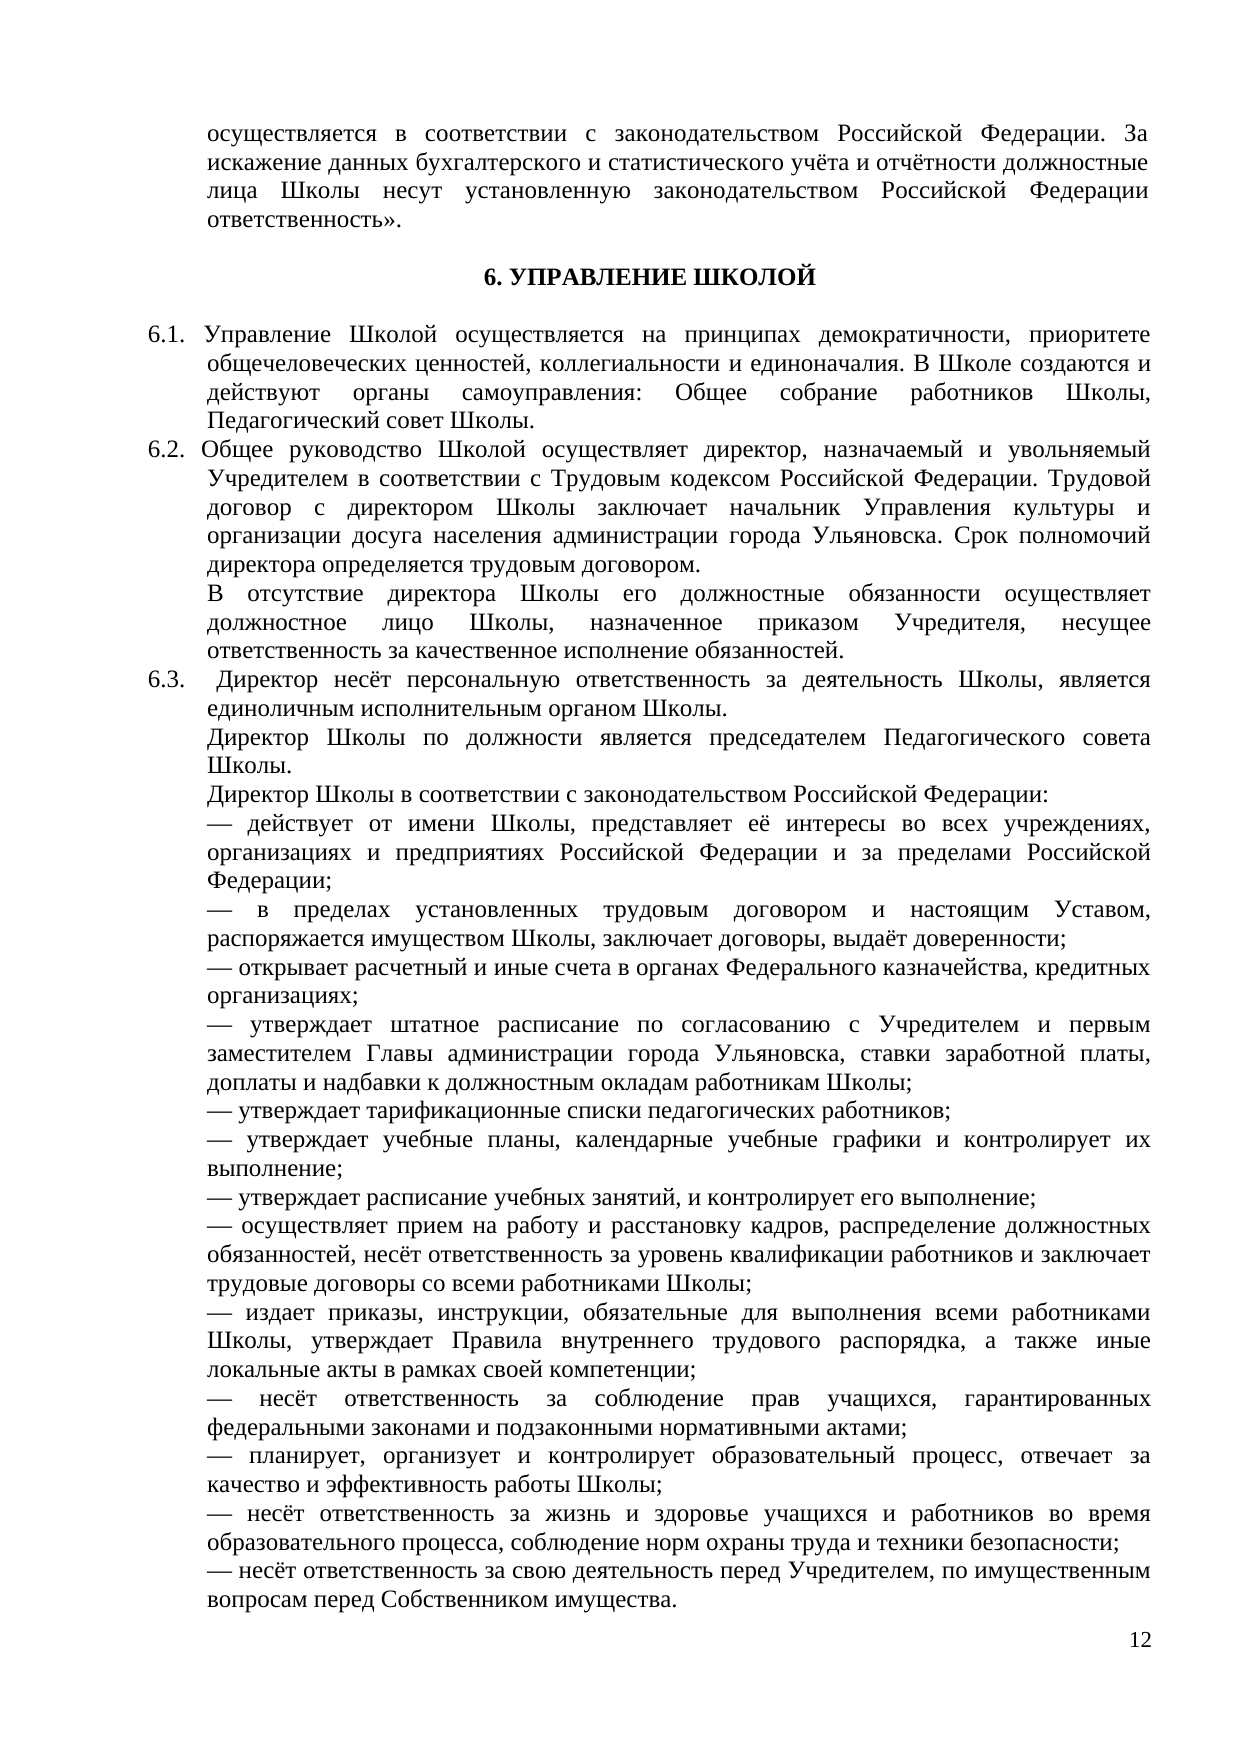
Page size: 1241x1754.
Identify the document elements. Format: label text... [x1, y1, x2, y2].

text — утверждает штатное расписание по согласованию с Учредителем и первым заместителем Главы администрации города Ульяновска, ставки заработной платы, доплаты и надбавки к должностным окладам работникам Школы; [207, 1009, 1152, 1096]
text — утверждает тарификационные списки педагогических работников; [207, 1096, 1152, 1124]
text — в пределах установленных трудовым договором и настоящим Уставом, распоряжается имуществом Школы, заключает договоры, выдаёт доверенности; [207, 894, 1152, 952]
text — открывает расчетный и иные счета в органах Федерального казначейства, кредитных организациях; [207, 952, 1152, 1009]
text В отсутствие директора Школы его должностные обязанности осуществляет должностное лицо Школы, назначенное приказом Учредителя, несущее ответственность за качественное исполнение обязанностей. [207, 578, 1152, 664]
text — несёт ответственность за жизнь и здоровье учащихся и работников во время образовательного процесса, соблюдение норм охраны труда и техники безопасности; [207, 1498, 1152, 1556]
text — несёт ответственность за свою деятельность перед Учредителем, по имущественным вопросам перед Собственником имущества. [207, 1556, 1152, 1613]
text 6.3. Директор несёт персональную ответственность за деятельность Школы, является единоличным исполнительным органом Школы. [148, 664, 1152, 722]
text — осуществляет прием на работу и расстановку кадров, распределение должностных обязанностей, несёт ответственность за уровень квалификации работников и заключает трудовые договоры со всеми работниками Школы; [207, 1211, 1152, 1297]
text — утверждает учебные планы, календарные учебные графики и контролирует их выполнение; [207, 1124, 1152, 1182]
text — несёт ответственность за соблюдение прав учащихся, гарантированных федеральными законами и подзаконными нормативными актами; [207, 1383, 1152, 1441]
text Директор Школы по должности является председателем Педагогического совета Школы. [207, 722, 1152, 779]
text — действует от имени Школы, представляет её интересы во всех учреждениях, организациях и предприятиях Российской Федерации и за пределами Российской Федерации; [207, 808, 1152, 894]
text 6.1. Управление Школой осуществляется на принципах демократичности, приоритете общечеловеческих ценностей, коллегиальности и единоначалия. В Школе создаются и действуют органы самоуправления: Общее собрание работников Школы, Педагогический совет Школы. [148, 319, 1152, 434]
text — планирует, организует и контролирует образовательный процесс, отвечает за качество и эффективность работы Школы; [207, 1441, 1152, 1498]
text Директор Школы в соответствии с законодательством Российской Федерации: [207, 779, 1152, 808]
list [148, 118, 1149, 233]
text 6. УПРАВЛЕНИЕ ШКОЛОЙ [148, 262, 1152, 291]
text — издает приказы, инструкции, обязательные для выполнения всеми работниками Школы, утверждает Правила внутреннего трудового распорядка, а также иные локальные акты в рамках своей компетенции; [207, 1297, 1152, 1383]
text — утверждает расписание учебных занятий, и контролирует его выполнение; [207, 1182, 1152, 1211]
text 6.2. Общее руководство Школой осуществляет директор, назначаемый и увольняемый Учредителем в соответствии с Трудовым кодексом Российской Федерации. Трудовой договор с директором Школы заключает начальник Управления культуры и организации досуга населения администрации города Ульяновска. Срок полномочий директора определяется трудовым договором. [148, 434, 1152, 578]
